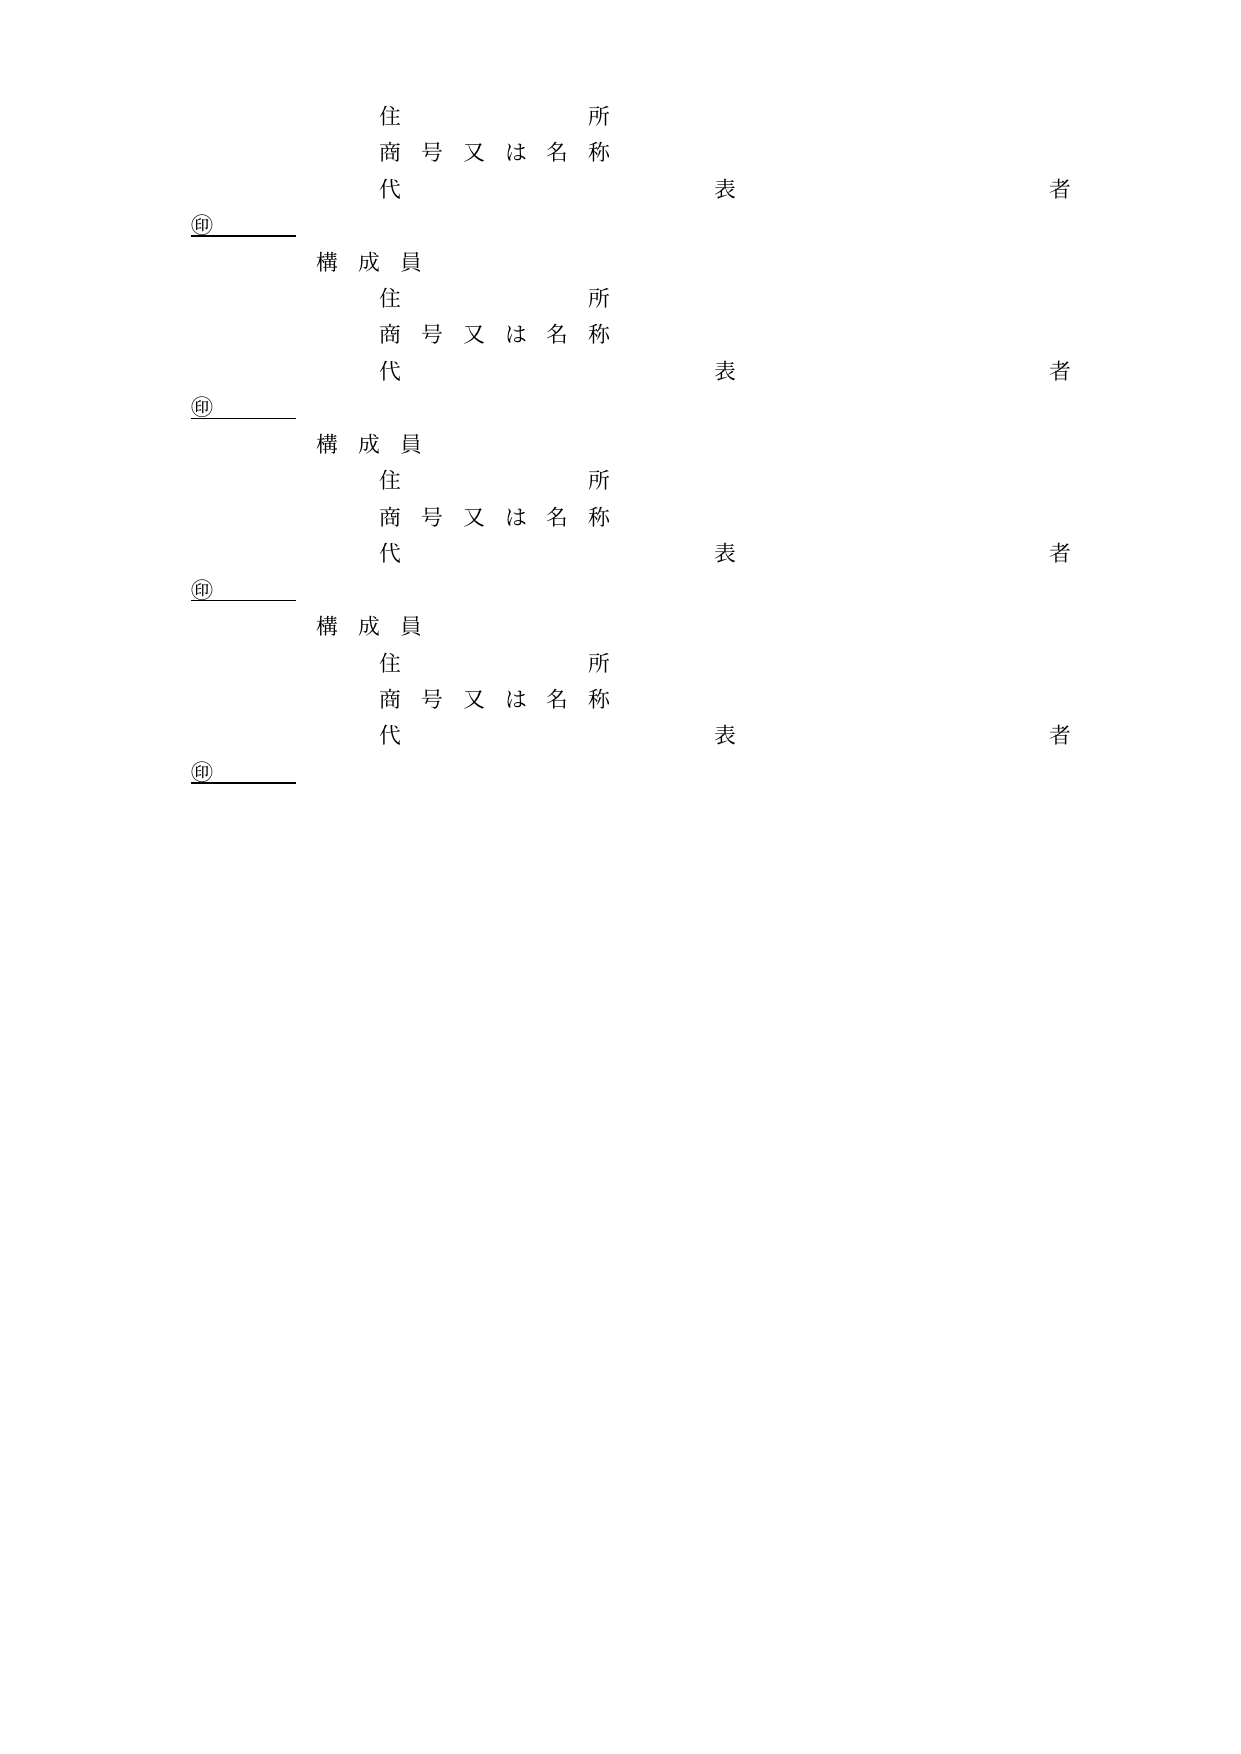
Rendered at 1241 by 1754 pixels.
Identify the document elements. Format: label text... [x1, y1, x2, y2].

text 構成員 [149, 242, 1091, 279]
text 代 表 者 ㊞ [170, 169, 1091, 242]
text 商号又は名称 [170, 680, 1091, 716]
text 商号又は名称 [170, 315, 1091, 352]
text 商号又は名称 [170, 133, 1091, 169]
text 住 所 [353, 643, 1091, 680]
text 商号又は名称 [170, 497, 1091, 534]
text 代 表 者 ㊞ [170, 534, 1091, 607]
text 代 表 者 ㊞ [170, 716, 1091, 789]
text 住 所 [353, 461, 1091, 497]
text 住 所 [353, 96, 1091, 133]
text 住 所 [353, 279, 1091, 315]
text 構成員 [149, 424, 1091, 461]
text 構成員 [149, 607, 1091, 643]
text 代 表 者 ㊞ [170, 352, 1091, 424]
